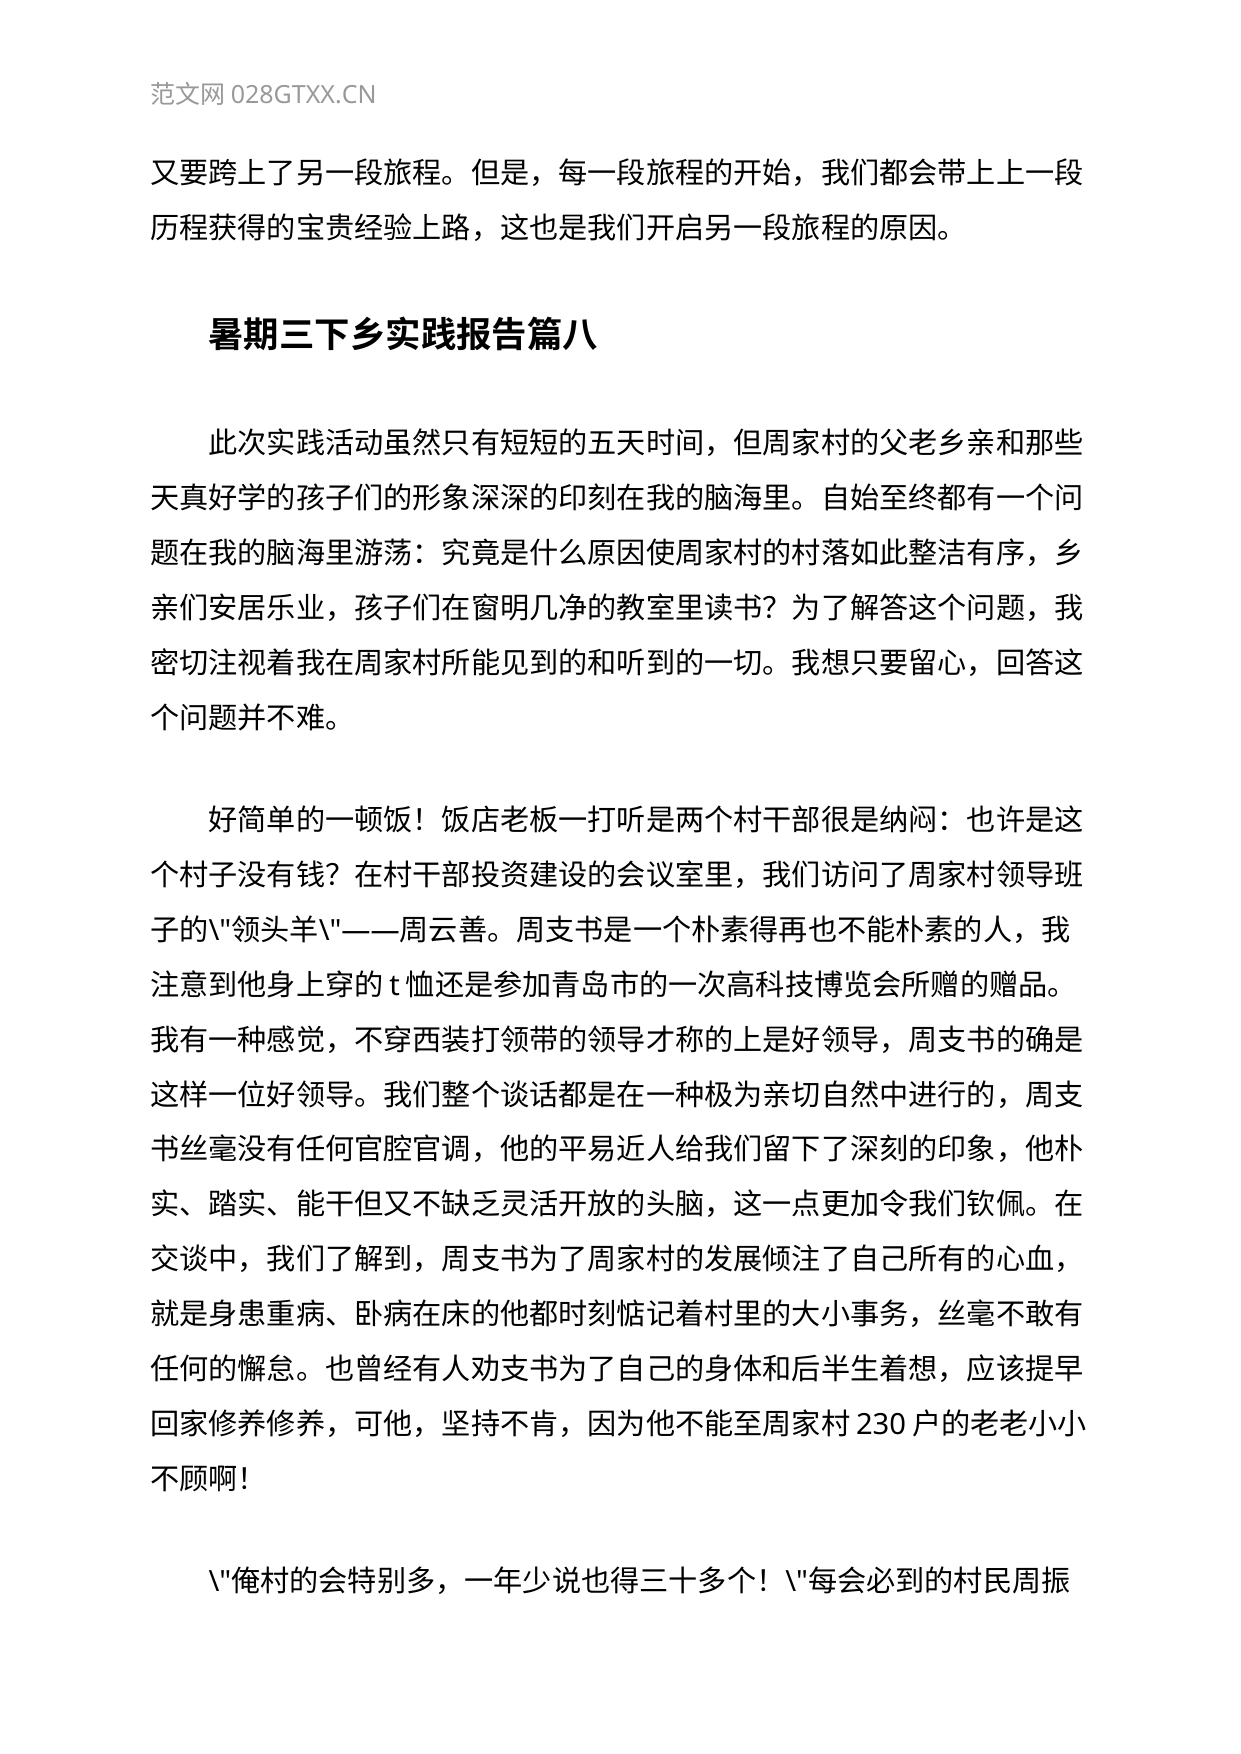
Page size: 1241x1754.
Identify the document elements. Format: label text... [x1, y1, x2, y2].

text 此次实践活动虽然只有短短的五天时间，但周家村的父老乡亲和那些天真好学的孩子们的形象深深的印刻在我的脑海里。自始至终都有一个问题在我的脑海里游荡：究竟是什么原因使周家村的村落如此整洁有序，乡亲们安居乐业，孩子们在窗明几净的教室里读书？为了解答这个问题，我密切注视着我在周家村所能见到的和听到的一切。我想只要留心，回答这个问题并不难。 [150, 420, 1090, 737]
text 好简单的一顿饭！饭店老板一打听是两个村干部很是纳闷：也许是这个村子没有钱？在村干部投资建设的会议室里，我们访问了周家村领导班子的\"领头羊\"——周云善。周支书是一个朴素得再也不能朴素的人，我注意到他身上穿的t恤还是参加青岛市的一次高科技博览会所赠的赠品。我有一种感觉，不穿西装打领带的领导才称的上是好领导，周支书的确是这样一位好领导。我们整个谈话都是在一种极为亲切自然中进行的，周支书丝毫没有任何官腔官调，他的平易近人给我们留下了深刻的印象，他朴实、踏实、能干但又不缺乏灵活开放的头脑，这一点更加令我们钦佩。在交谈中，我们了解到，周支书为了周家村的发展倾注了自己所有的心血，就是身患重病、卧病在床的他都时刻惦记着村里的大小事务，丝毫不敢有任何的懈怠。也曾经有人劝支书为了自己的身体和后半生着想，应该提早回家修养修养，可他，坚持不肯，因为他不能至周家村230户的老老小小不顾啊！ [150, 796, 1090, 1498]
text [150, 1557, 1090, 1599]
text 暑期三下乡实践报告篇八 [150, 307, 1090, 358]
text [150, 150, 1090, 247]
